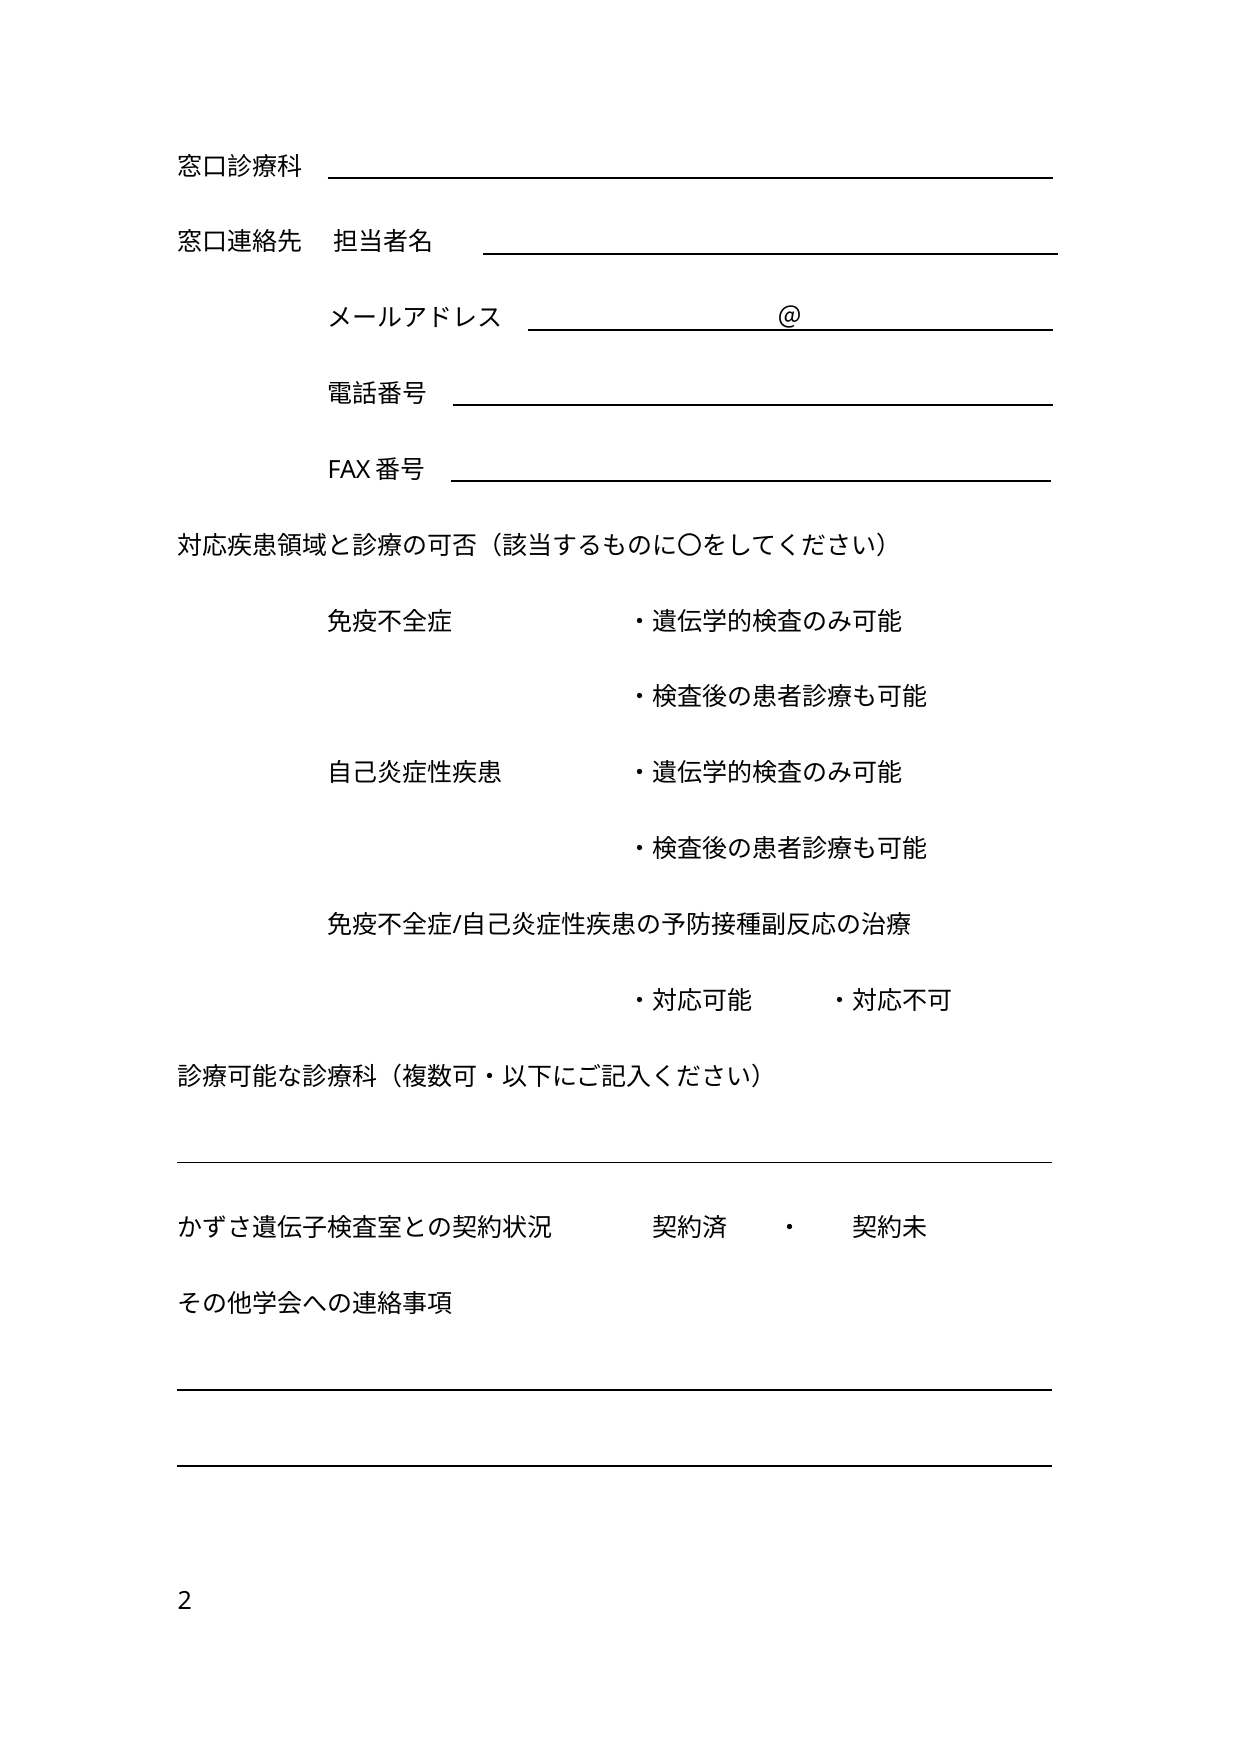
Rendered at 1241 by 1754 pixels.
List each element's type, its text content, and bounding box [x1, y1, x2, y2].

text かずさ遺伝子検査室との契約状況 契約済 ・ 契約未 [177, 1206, 1063, 1246]
text 窓口診療科 [177, 144, 1063, 184]
text ・対応可能 ・対応不可 [177, 978, 1063, 1018]
text 免疫不全症/自己炎症性疾患の予防接種副反応の治療 [177, 903, 1063, 942]
text 対応疾患領域と診療の可否（該当するものに〇をしてください） [177, 523, 1063, 563]
text 免疫不全症 ・遺伝学的検査のみ可能 [177, 599, 1063, 639]
text 電話番号 [177, 372, 1063, 411]
text その他学会への連絡事項 [177, 1282, 1063, 1321]
text ・検査後の患者診療も可能 [177, 827, 1063, 866]
text 診療可能な診療科（複数可・以下にご記入ください） [177, 1054, 1063, 1094]
text 自己炎症性疾患 ・遺伝学的検査のみ可能 [177, 751, 1063, 791]
text 窓口連絡先 担当者名 [177, 220, 1063, 260]
text メールアドレス ＠ [177, 296, 1063, 336]
text FAX番号 [177, 448, 1063, 487]
text ・検査後の患者診療も可能 [177, 675, 1063, 715]
